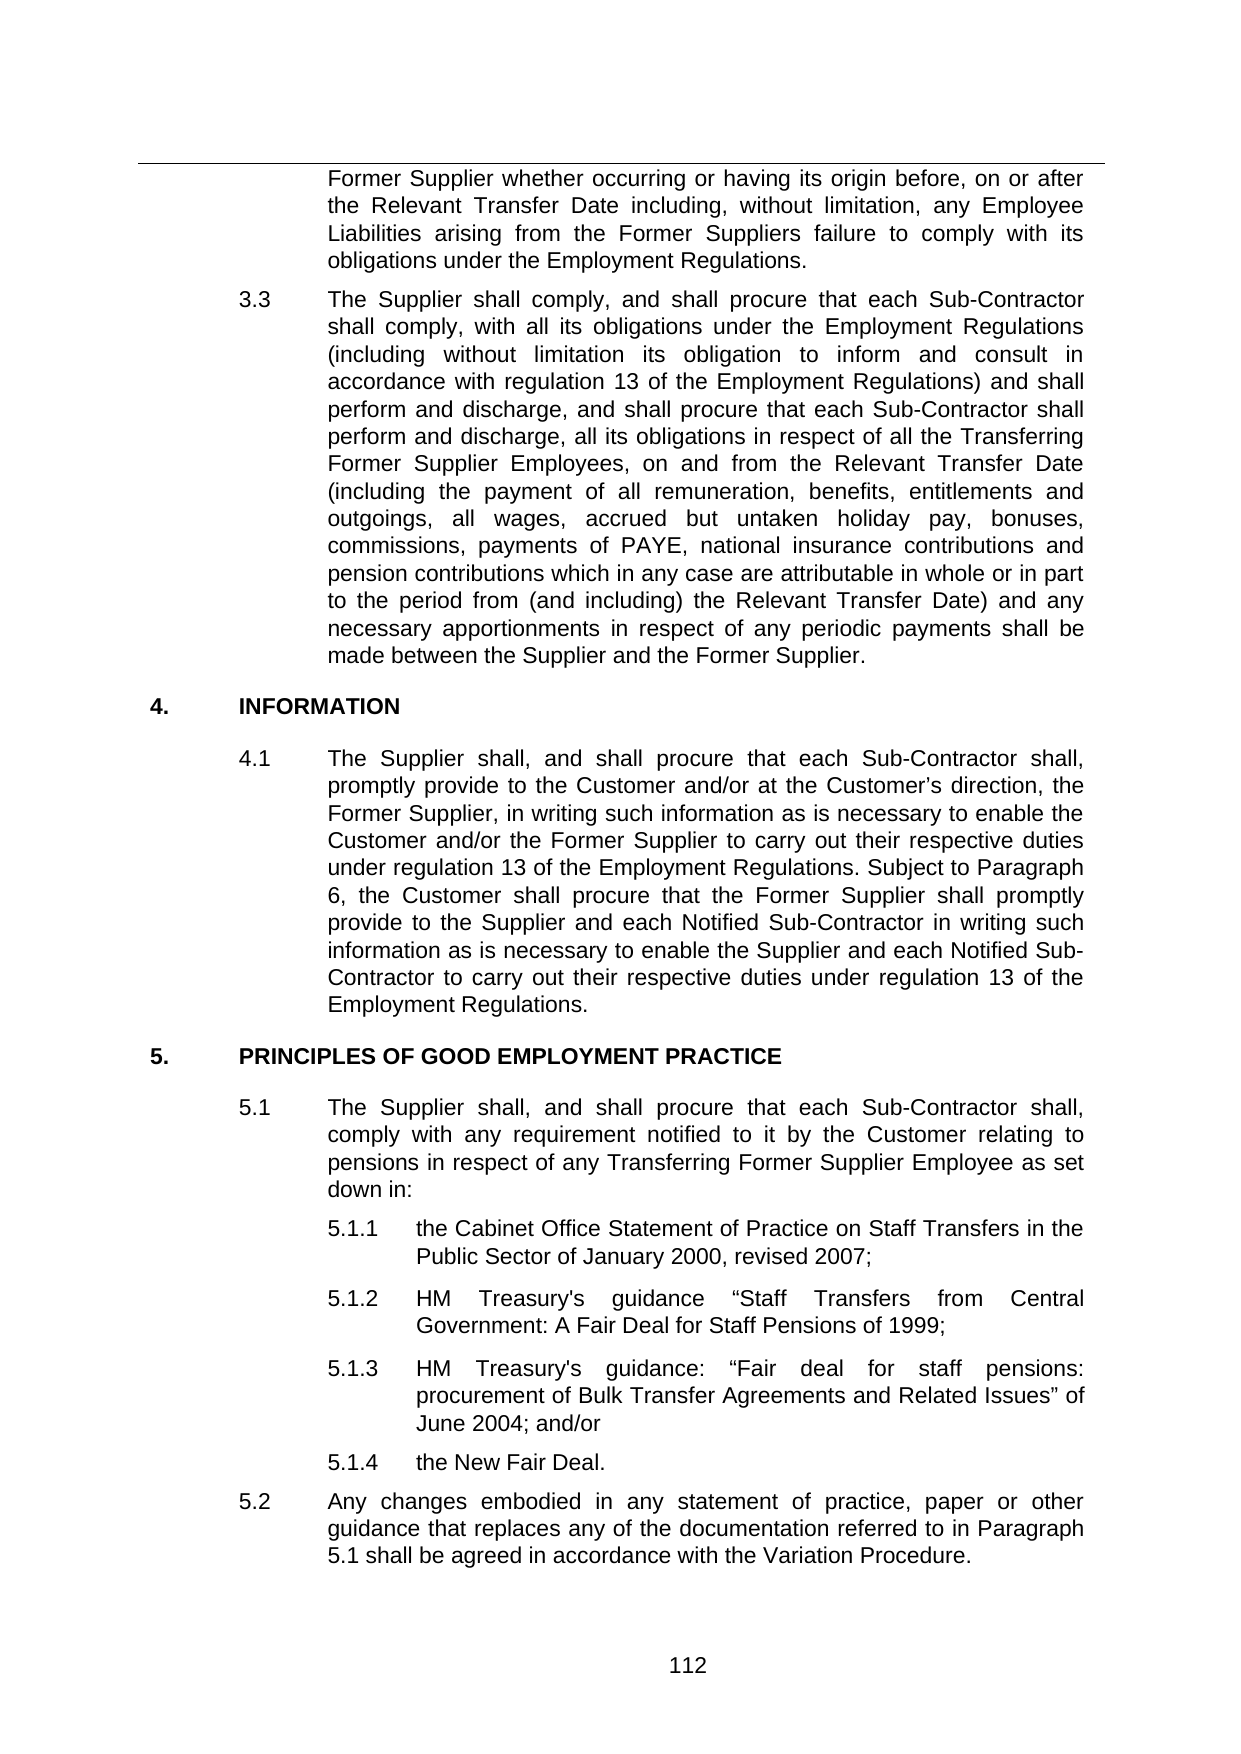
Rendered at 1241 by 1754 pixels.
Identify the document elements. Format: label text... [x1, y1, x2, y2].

list The Supplier shall comply, and shall procure that each Sub-Contractor shall comply, with all its obligations under the Employment Regulations (including without limitation its obligation to inform and consult in accordance with regulation 13 of the Employment Regulations) and shall perform and discharge, and shall procure that each Sub-Contractor shall perform and discharge, all its obligations in respect of all the Transferring Former Supplier Employees, on and from the Relevant Transfer Date (including the payment of all remuneration, benefits, entitlements and outgoings, all wages, accrued but untaken holiday pay, bonuses, commissions, payments of PAYE, national insurance contributions and pension contributions which in any case are attributable in whole or in part to the period from (and including) the Relevant Transfer Date) and any necessary apportionments in respect of any periodic payments shall be made between the Supplier and the Former Supplier. [239, 286, 1085, 668]
list The Supplier shall, and shall procure that each Sub-Contractor shall, comply with any requirement notified to it by the Customer relating to pensions in respect of any Transferring Former Supplier Employee as set down in: [239, 1094, 1085, 1203]
list PRINCIPLES OF GOOD EMPLOYMENT PRACTICE [150, 1043, 1090, 1069]
list the Cabinet Office Statement of Practice on Staff Transfers in the Public Sector of January 2000, revised 2007; [327, 1215, 1085, 1269]
list the New Fair Deal. [327, 1449, 1085, 1475]
list HM Treasury's guidance: “Fair deal for staff pensions: procurement of Bulk Transfer Agreements and Related Issues” of June 2004; and/or [327, 1355, 1085, 1436]
list HM Treasury's guidance “Staff Transfers from Central Government: A Fair Deal for Staff Pensions of 1999; [327, 1285, 1085, 1339]
list INFORMATION [150, 693, 1090, 720]
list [239, 150, 1085, 273]
list Any changes embodied in any statement of practice, paper or other guidance that replaces any of the documentation referred to in Paragraph 5.1 shall be agreed in accordance with the Variation Procedure. [239, 1488, 1085, 1569]
list The Supplier shall, and shall procure that each Sub-Contractor shall, promptly provide to the Customer and/or at the Customer’s direction, the Former Supplier, in writing such information as is necessary to enable the Customer and/or the Former Supplier to carry out their respective duties under regulation 13 of the Employment Regulations. Subject to Paragraph 6, the Customer shall procure that the Former Supplier shall promptly provide to the Supplier and each Notified Sub-Contractor in writing such information as is necessary to enable the Supplier and each Notified Sub-Contractor to carry out their respective duties under regulation 13 of the Employment Regulations. [239, 745, 1085, 1018]
